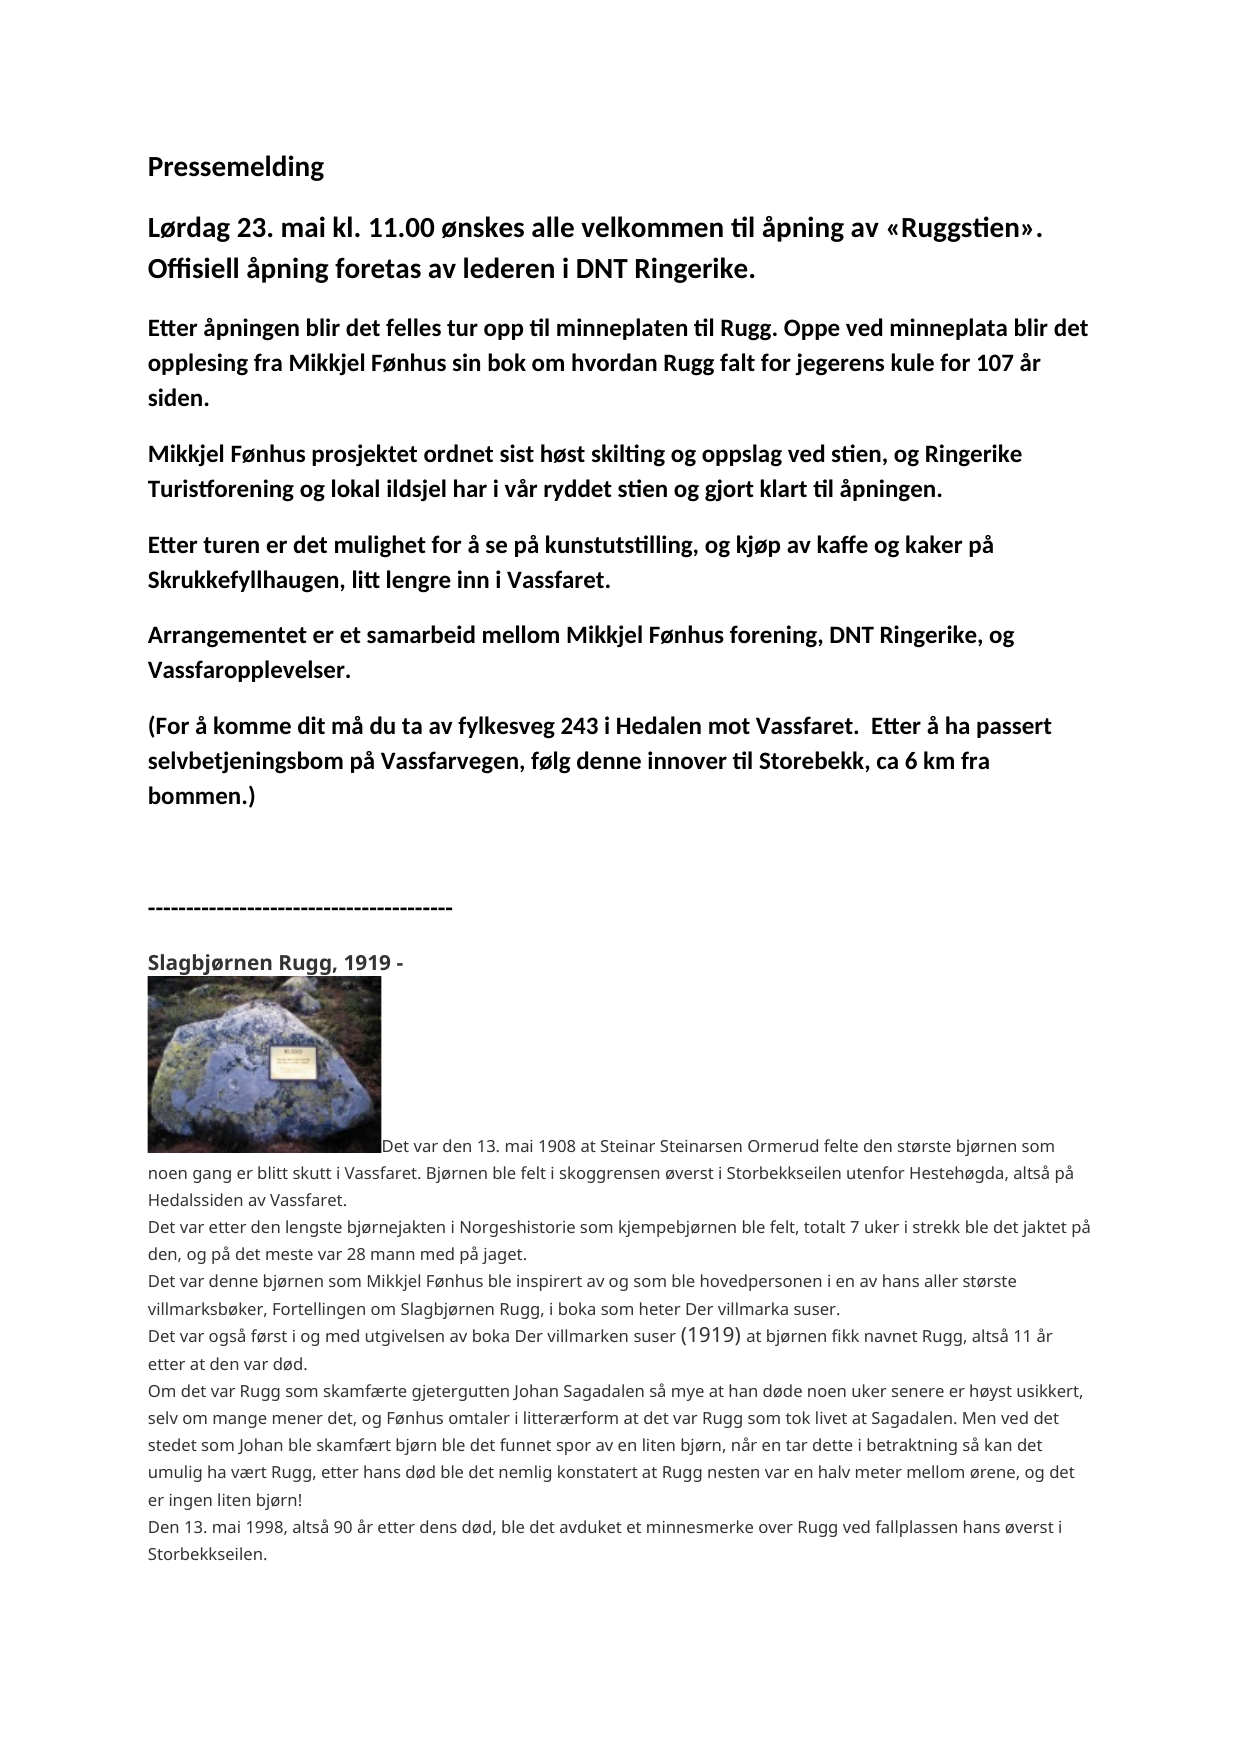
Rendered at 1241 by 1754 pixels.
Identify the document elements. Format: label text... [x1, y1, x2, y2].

text Mikkjel Fønhus prosjektet ordnet sist høst skilting og oppslag ved stien, og Ringerike Turistforening og lokal ildsjel har i vår ryddet stien og gjort klart til åpningen. [148, 438, 1093, 503]
text Etter åpningen blir det felles tur opp til minneplaten til Rugg. Oppe ved minneplata blir det opplesing fra Mikkjel Fønhus sin bok om hvordan Rugg falt for jegerens kule for 107 år siden. [148, 312, 1093, 413]
text Den 13. mai 1998, altså 90 år etter dens død, ble det avduket et minnesmerke over Rugg ved fallplassen hans øverst i Storbekkseilen. [148, 1511, 1093, 1565]
text Arrangementet er et samarbeid mellom Mikkjel Fønhus forening, DNT Ringerike, og Vassfaropplevelser. [148, 619, 1093, 685]
text (For å komme dit må du ta av fylkesveg 243 i Hedalen mot Vassfaret. Etter å ha passert selvbetjeningsbom på Vassfarvegen, følg denne innover til Storebekk, ca 6 km fra bommen.) [148, 710, 1093, 811]
text Lørdag 23. mai kl. 11.00 ønskes alle velkommen til åpning av «Ruggstien». Offisiell åpning foretas av lederen i DNT Ringerike. [148, 209, 1093, 286]
text Slagbjørnen Rugg, 1919 - [148, 948, 1093, 976]
text Pressemelding [148, 148, 1093, 183]
text Etter turen er det mulighet for å se på kunstutstilling, og kjøp av kaffe og kaker på Skrukkefyllhaugen, litt lengre inn i Vassfaret. [148, 529, 1093, 594]
text ---------------------------------------- [148, 892, 1093, 923]
text Det var den 13. mai 1908 at Steinar Steinarsen Ormerud felte den største bjørnen som noen gang er blitt skutt i Vassfaret. Bjørnen ble felt i skoggrensen øverst i Storbekkseilen utenfor Hestehøgda, altså på Hedalssiden av Vassfaret. Det var etter den lengste bjørnejakten i Norgeshistorie som kjempebjørnen ble felt, totalt 7 uker i strekk ble det jaktet på den, og på det meste var 28 mann med på jaget. Det var denne bjørnen som Mikkjel Fønhus ble inspirert av og som ble hovedpersonen i en av hans aller største villmarksbøker, Fortellingen om Slagbjørnen Rugg, i boka som heter Der villmarka suser. Det var også først i og med utgivelsen av boka Der villmarken suser (1919) at bjørnen fikk navnet Rugg, altså 11 år etter at den var død. Om det var Rugg som skamfærte gjetergutten Johan Sagadalen så mye at han døde noen uker senere er høyst usikkert, selv om mange mener det, og Fønhus omtaler i litterærform at det var Rugg som tok livet at Sagadalen. Men ved det stedet som Johan ble skamfært bjørn ble det funnet spor av en liten bjørn, når en tar dette i betraktning så kan det umulig ha vært Rugg, etter hans død ble det nemlig konstatert at Rugg nesten var en halv meter mellom ørene, og det er ingen liten bjørn! [148, 976, 1093, 1511]
picture [147, 976, 382, 1153]
